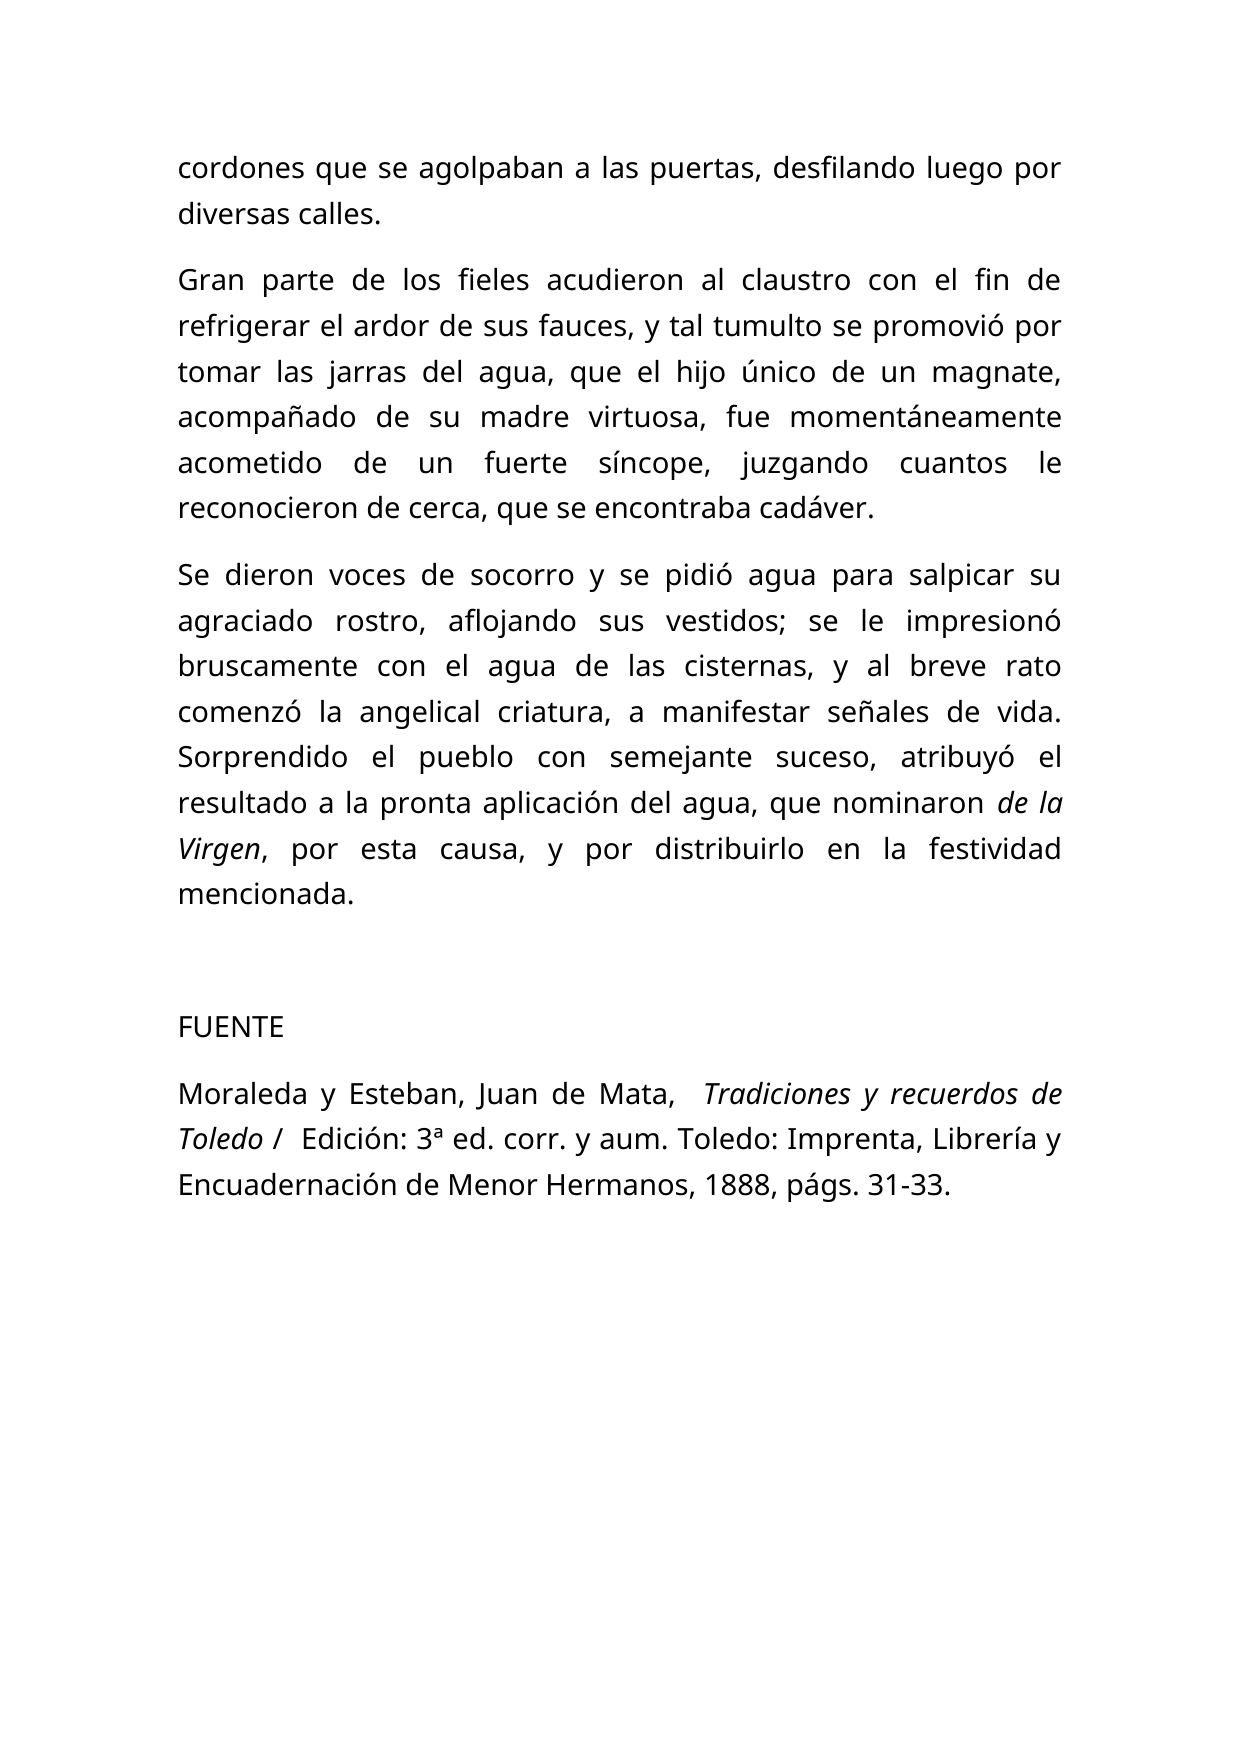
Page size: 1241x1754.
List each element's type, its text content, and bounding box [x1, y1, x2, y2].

text Moraleda y Esteban, Juan de Mata, Tradiciones y recuerdos de Toledo / Edición: 3ª ed. corr. y aum. Toledo: Imprenta, Librería y Encuadernación de Menor Hermanos, 1888, págs. 31-33. [177, 1073, 1063, 1204]
text Gran parte de los fieles acudieron al claustro con el fin de refrigerar el ardor de sus fauces, y tal tumulto se promovió por tomar las jarras del agua, que el hijo único de un magnate, acompañado de su madre virtuosa, fue momentáneamente acometido de un fuerte síncope, juzgando cuantos le reconocieron de cerca, que se encontraba cadáver. [177, 260, 1063, 527]
text FUENTE [177, 1007, 1063, 1046]
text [177, 148, 1063, 233]
text Se dieron voces de socorro y se pidió agua para salpicar su agraciado rostro, aflojando sus vestidos; se le impresionó bruscamente con el agua de las cisternas, y al breve rato comenzó la angelical criatura, a manifestar señales de vida. Sorprendido el pueblo con semejante suceso, atribuyó el resultado a la pronta aplicación del agua, que nominaron de la Virgen, por esta causa, y por distribuirlo en la festividad mencionada. [177, 554, 1063, 913]
